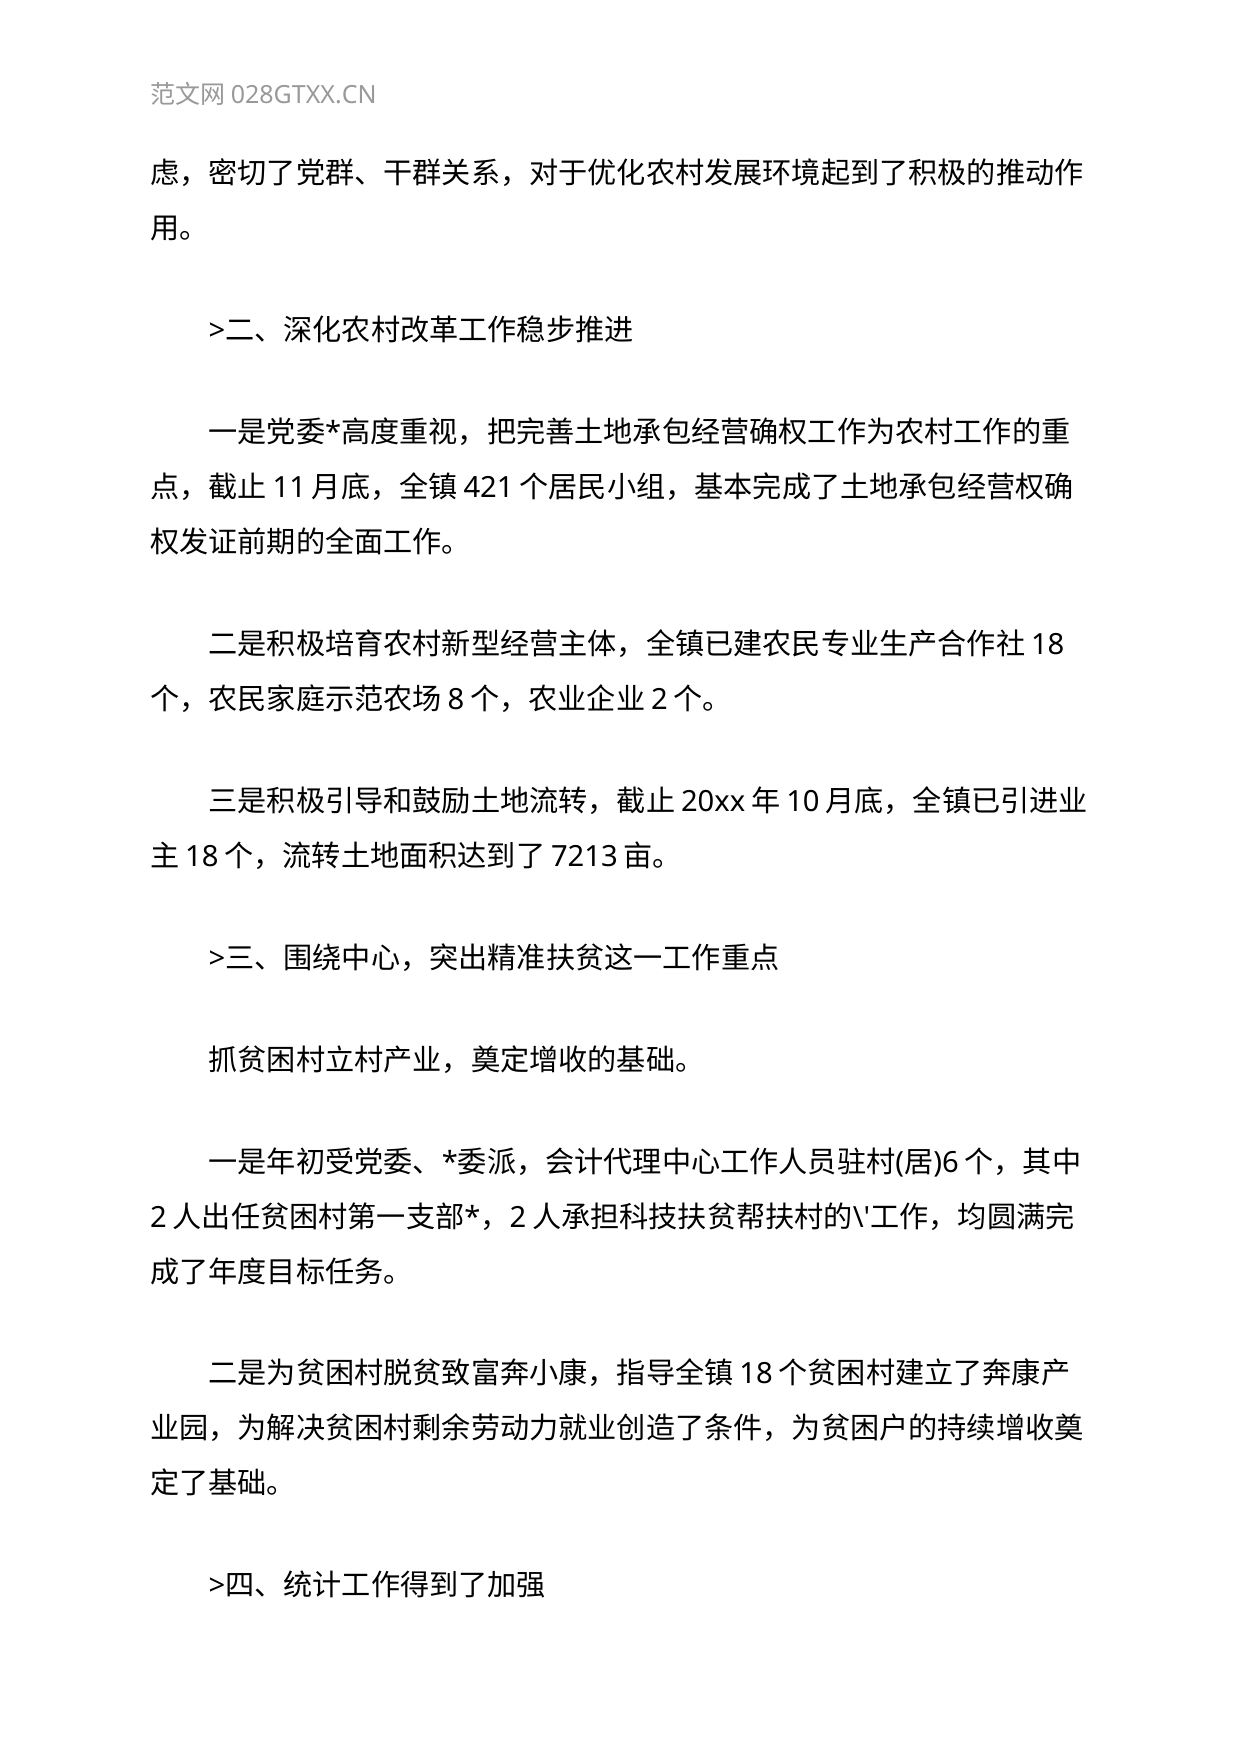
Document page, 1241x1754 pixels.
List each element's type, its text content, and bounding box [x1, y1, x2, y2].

text >三、围绕中心，突出精准扶贫这一工作重点 [150, 934, 1090, 977]
text 抓贫困村立村产业，奠定增收的基础。 [150, 1036, 1090, 1079]
text 三是积极引导和鼓励土地流转，截止20xx年10月底，全镇已引进业主18个，流转土地面积达到了7213亩。 [150, 777, 1090, 875]
text 一是年初受党委、*委派，会计代理中心工作人员驻村(居)6个，其中2人出任贫困村第一支部*，2人承担科技扶贫帮扶村的\'工作，均圆满完成了年度目标任务。 [150, 1138, 1090, 1290]
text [150, 150, 1090, 247]
text 一是党委*高度重视，把完善土地承包经营确权工作为农村工作的重点，截止11月底，全镇421个居民小组，基本完成了土地承包经营权确权发证前期的全面工作。 [150, 409, 1090, 561]
text >二、深化农村改革工作稳步推进 [150, 307, 1090, 349]
text 二是积极培育农村新型经营主体，全镇已建农民专业生产合作社18个，农民家庭示范农场8个，农业企业2个。 [150, 620, 1090, 718]
text 二是为贫困村脱贫致富奔小康，指导全镇18个贫困村建立了奔康产业园，为解决贫困村剩余劳动力就业创造了条件，为贫困户的持续增收奠定了基础。 [150, 1350, 1090, 1502]
text >四、统计工作得到了加强 [150, 1562, 1090, 1604]
